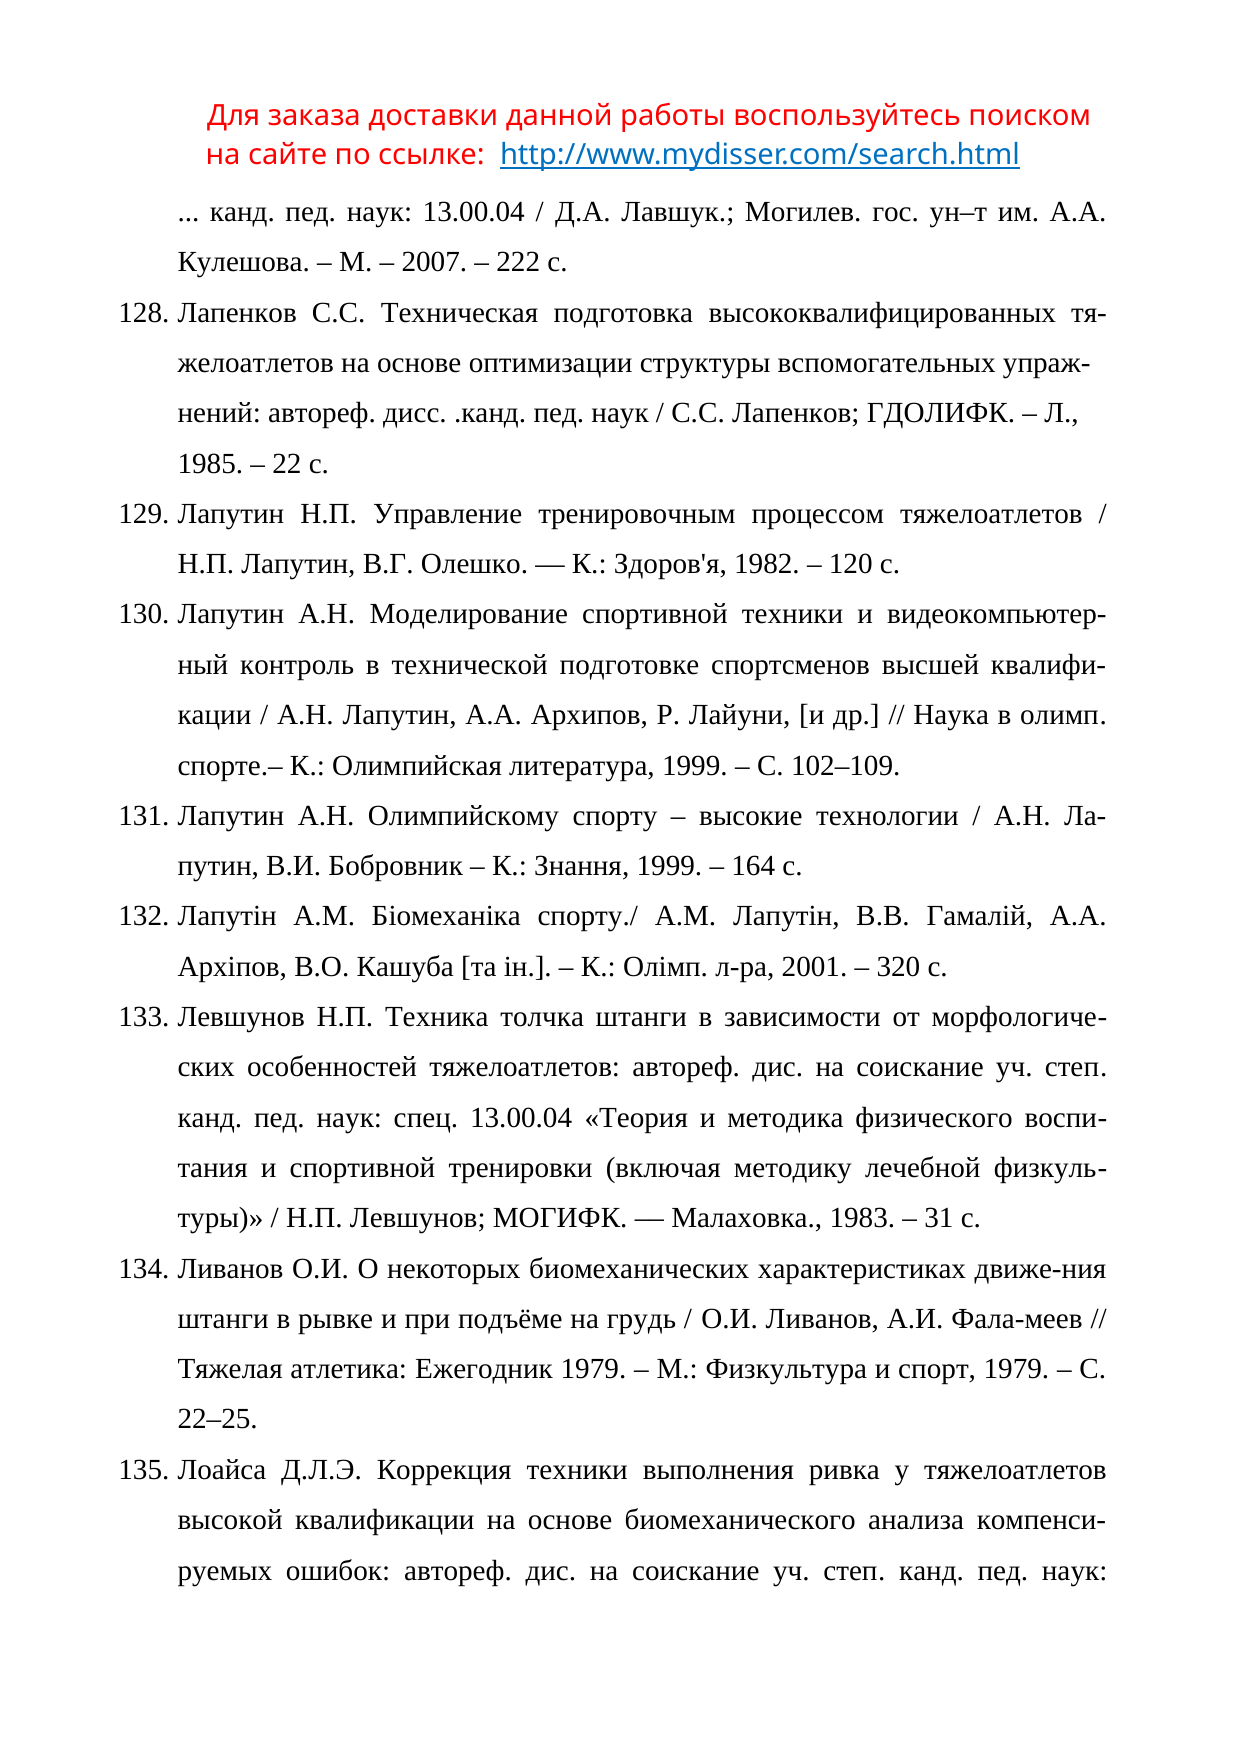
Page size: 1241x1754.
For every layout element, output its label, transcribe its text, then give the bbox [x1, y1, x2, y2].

list Лапутин А.Н. Олимпийскому спорту – высокие технологии / А.Н. Ла-путин, В.И. Бобровник – К.: Знання, 1999. – 164 с. [118, 798, 1107, 882]
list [118, 1452, 1107, 1586]
text нений: автореф. дисс. .канд. пед. наук / С.С. Лапенков; ГДОЛИФК. – Л., [177, 395, 1107, 429]
list Левшунов Н.П. Техника толчка штанги в зависимости от морфологиче-ских особенностей тяжелоатлетов: автореф. дис. на соискание уч. степ. канд. пед. наук: спец. 13.00.04 «Теория и методика физического воспи-тания и спортивной тренировки (включая методику лечебной физкуль-туры)» / Н.П. Левшунов; МОГИФК. –– Малаховка., 1983. – 31 с. [118, 999, 1107, 1234]
list Лапутин А.Н. Моделирование спортивной техники и видеокомпьютер-ный контроль в технической подготовке спортсменов высшей квалифи-кации / А.Н. Лапутин, А.А. Архипов, Р. Лайуни, [и др.] // Наука в олимп. спорте.– К.: Олимпийская литература, 1999. – С. 102–109. [118, 597, 1107, 781]
list Лапутін А.М. Біомеханіка спорту./ А.М. Лапутін, В.В. Гамалій, А.А. Архіпов, В.О. Кашуба [та ін.]. – К.: Олімп. л-ра, 2001. – 320 с. [118, 898, 1107, 982]
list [118, 194, 1107, 278]
list Лапенков С.С. Техническая подготовка высококвалифицированных тя-желоатлетов на основе оптимизации структуры вспомогательных упраж- [118, 295, 1107, 379]
text 1985. – 22 с. [118, 446, 1107, 479]
list Лапутин Н.П. Управление тренировочным процессом тяжелоатлетов / Н.П. Лапутин, В.Г. Олешко. –– К.: Здоров'я, 1982. – 120 с. [118, 496, 1107, 580]
list Ливанов О.И. О некоторых биомеханических характеристиках движе-ния штанги в рывке и при подъёме на грудь / О.И. Ливанов, А.И. Фала-меев // Тяжелая атлетика: Ежегодник 1979. – М.: Физкультура и спорт, 1979. – С. 22–25. [118, 1251, 1107, 1435]
